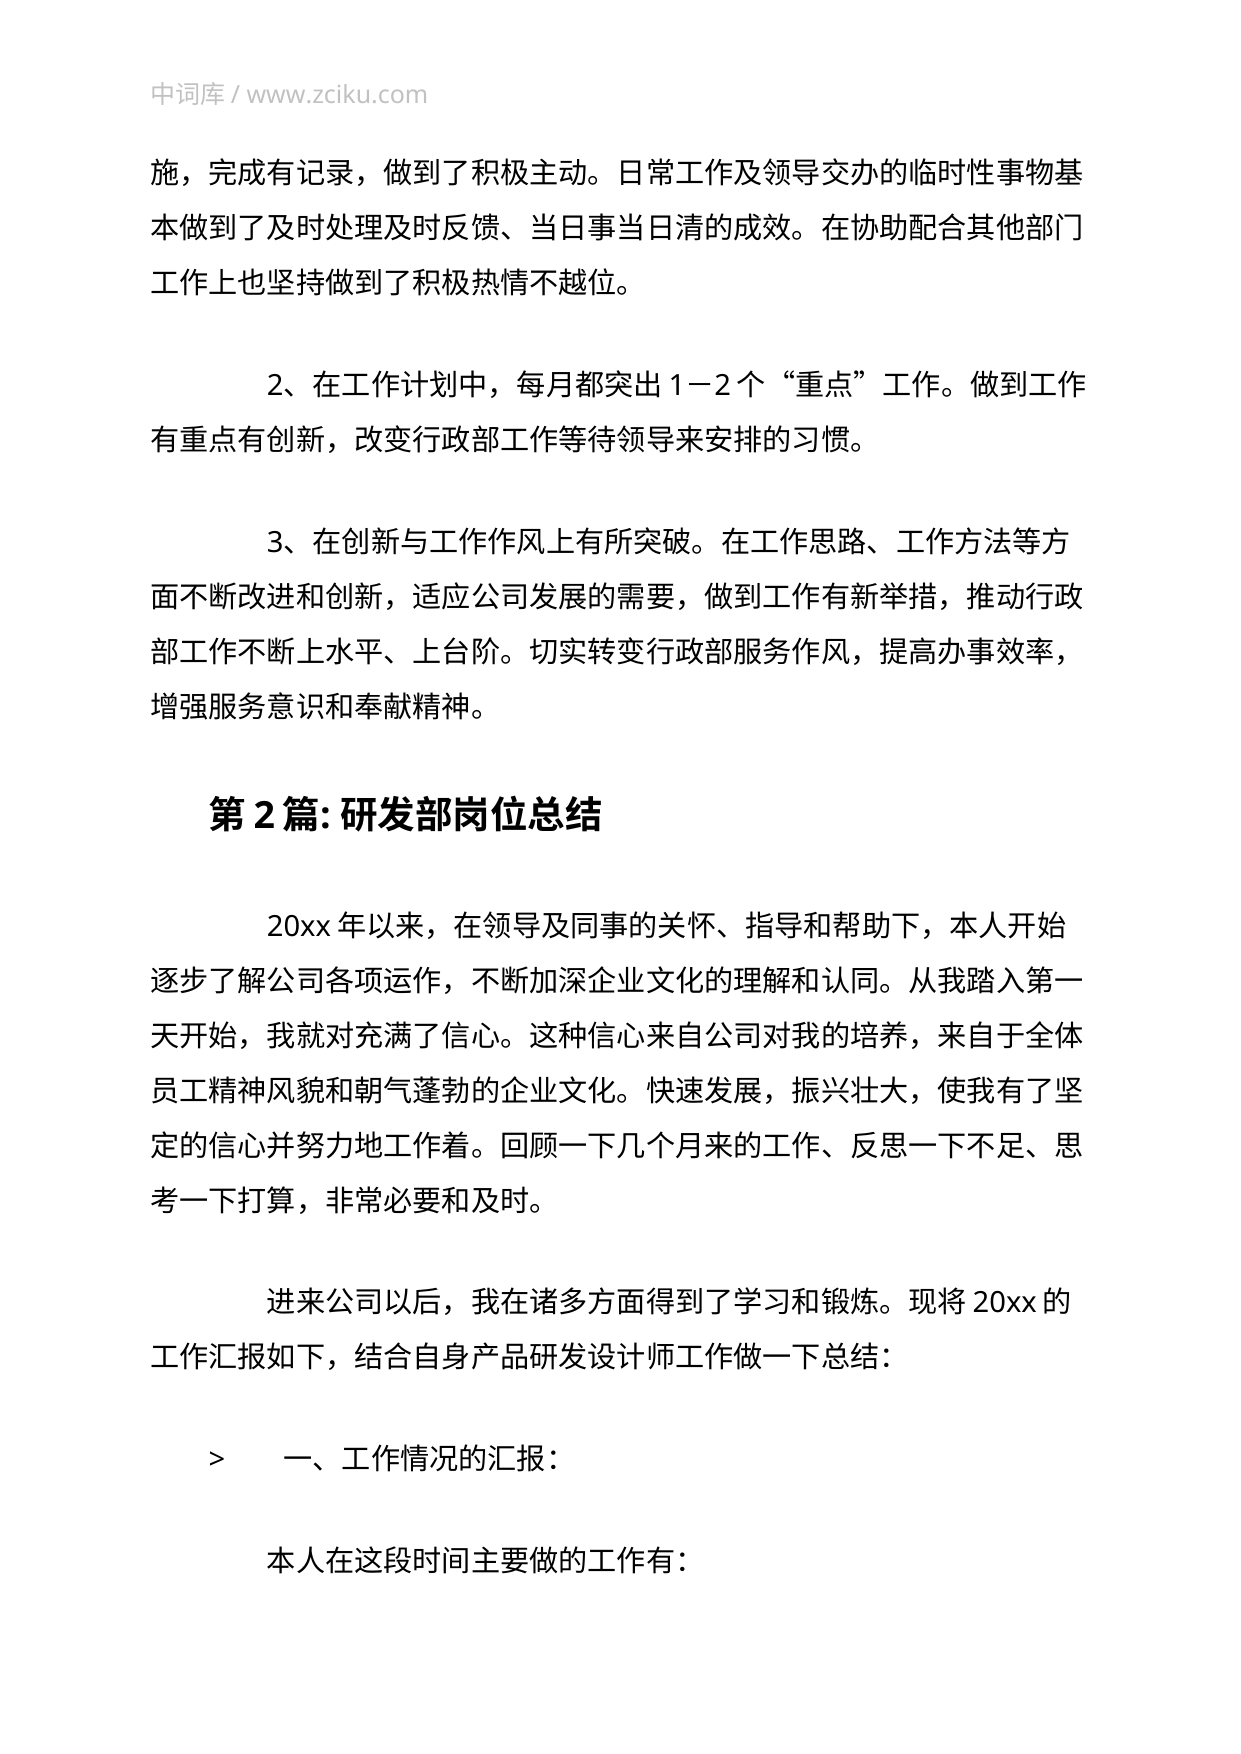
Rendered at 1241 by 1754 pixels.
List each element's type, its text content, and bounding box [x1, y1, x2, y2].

text 第2篇: 研发部岗位总结 [150, 785, 1090, 839]
text 本人在这段时间主要做的工作有： [150, 1538, 1090, 1580]
text 进来公司以后，我在诸多方面得到了学习和锻炼。现将20xx的工作汇报如下，结合自身产品研发设计师工作做一下总结： [150, 1279, 1090, 1376]
text 2、在工作计划中，每月都突出1－2个“重点”工作。做到工作有重点有创新，改变行政部工作等待领导来安排的习惯。 [150, 362, 1090, 459]
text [150, 150, 1090, 302]
text 20xx年以来，在领导及同事的关怀、指导和帮助下，本人开始逐步了解公司各项运作，不断加深企业文化的理解和认同。从我踏入第一天开始，我就对充满了信心。这种信心来自公司对我的培养，来自于全体员工精神风貌和朝气蓬勃的企业文化。快速发展，振兴壮大，使我有了坚定的信心并努力地工作着。回顾一下几个月来的工作、反思一下不足、思考一下打算，非常必要和及时。 [150, 902, 1090, 1219]
text > 一、工作情况的汇报： [150, 1436, 1090, 1478]
text 3、在创新与工作作风上有所突破。在工作思路、工作方法等方面不断改进和创新，适应公司发展的需要，做到工作有新举措，推动行政部工作不断上水平、上台阶。切实转变行政部服务作风，提高办事效率，增强服务意识和奉献精神。 [150, 518, 1090, 725]
